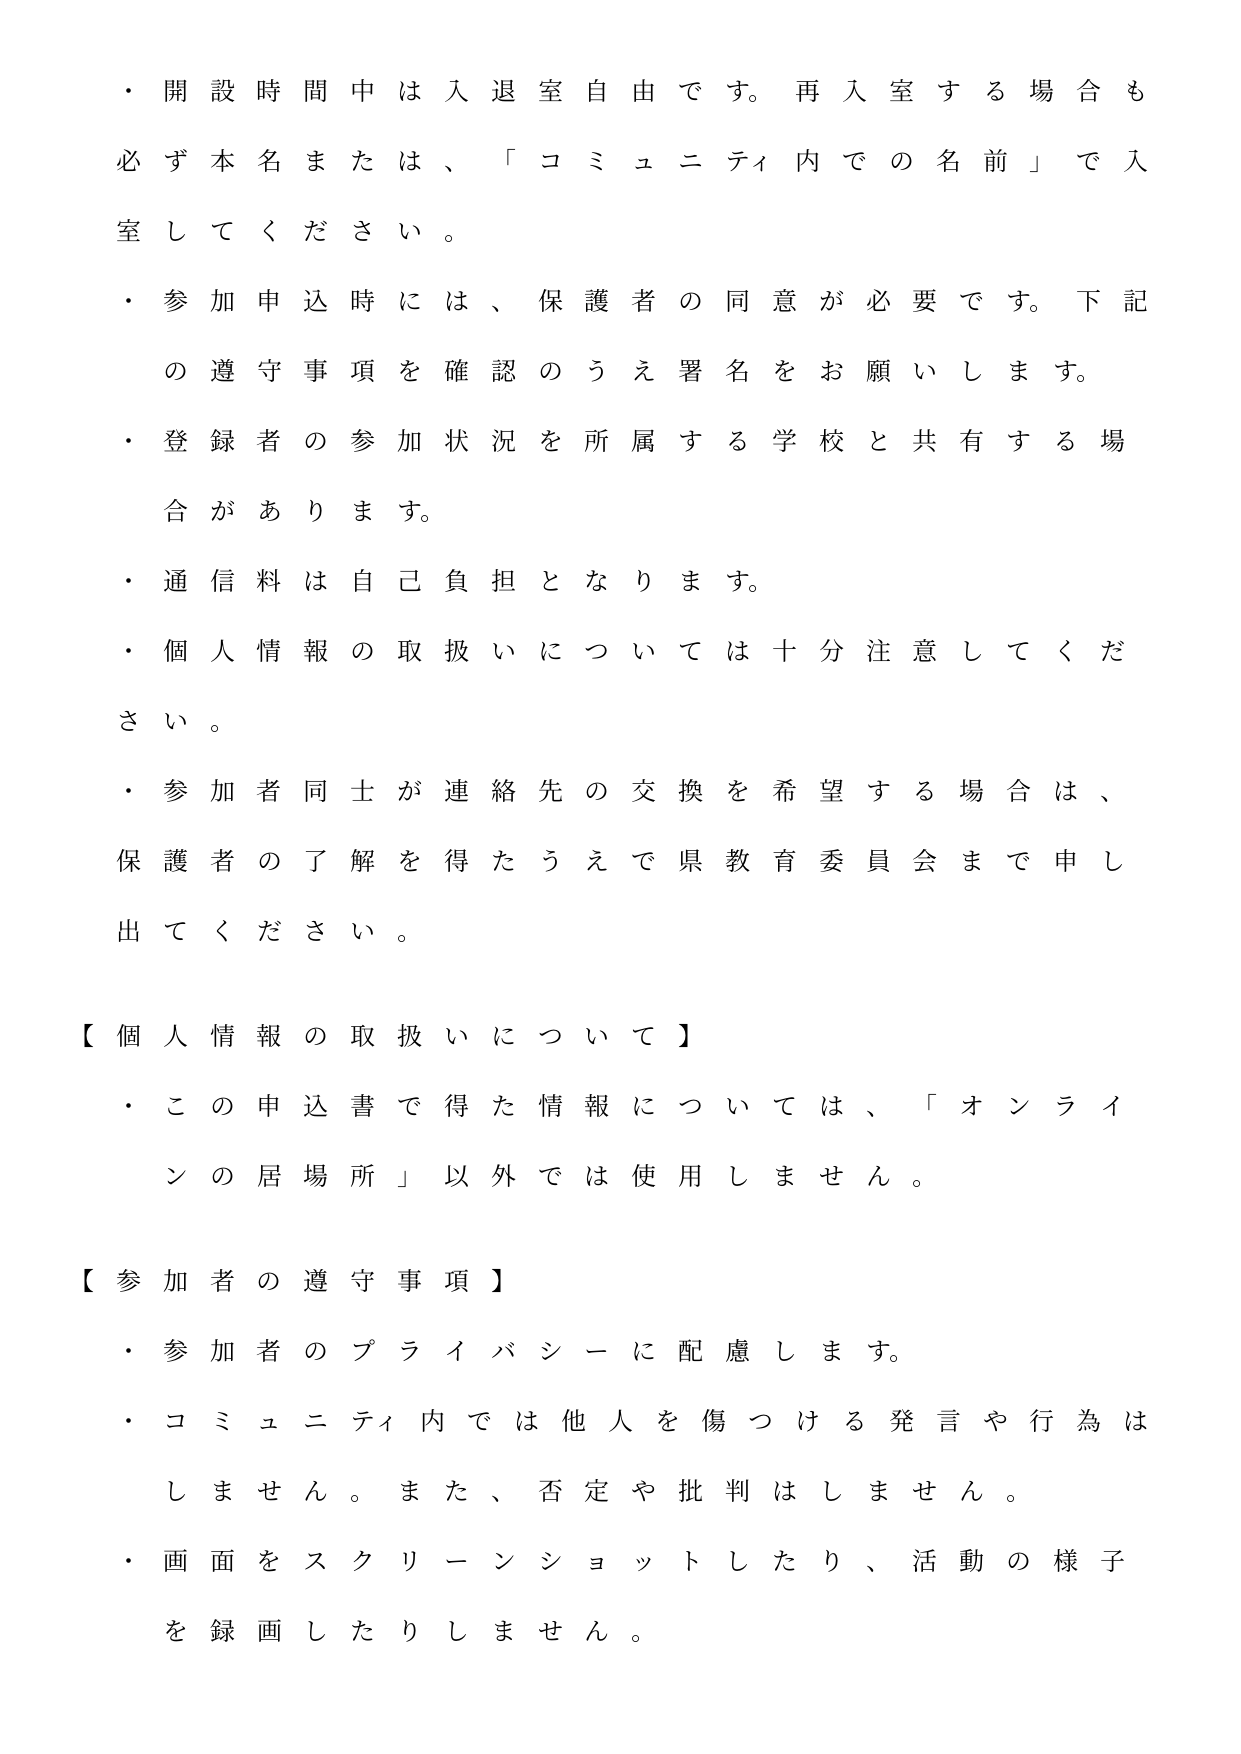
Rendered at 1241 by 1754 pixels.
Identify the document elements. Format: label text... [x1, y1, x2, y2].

text ・この申込書で得た情報については、「オンラインの居場所」以外では使用しません。 [69, 1069, 1171, 1209]
text 【参加者の遵守事項】 [69, 1244, 1171, 1314]
text ・画面をスクリーンショットしたり、活動の様子を録画したりしません。 [69, 1524, 1171, 1664]
text ・登録者の参加状況を所属する学校と共有する場合があります。 [69, 404, 1171, 544]
text 【個人情報の取扱いについて】 [69, 999, 1171, 1069]
text ・通信料は自己負担となります。 [69, 544, 1171, 614]
text ・参加者同士が連絡先の交換を希望する場合は、保護者の了解を得たうえで県教育委員会まで申し出てください。 [69, 754, 1171, 964]
text ・参加申込時には、保護者の同意が必要です。下記の遵守事項を確認のうえ署名をお願いします。 [69, 264, 1171, 404]
text ・開設時間中は入退室自由です。再入室する場合も必ず本名または、「コミュニティ内での名前」で入室してください。 [69, 54, 1171, 264]
text ・参加者のプライバシーに配慮します。 [69, 1314, 1171, 1384]
text ・個人情報の取扱いについては十分注意してください。 [69, 614, 1171, 754]
text ・コミュニティ内では他人を傷つける発言や行為はしません。また、否定や批判はしません。 [69, 1384, 1171, 1524]
